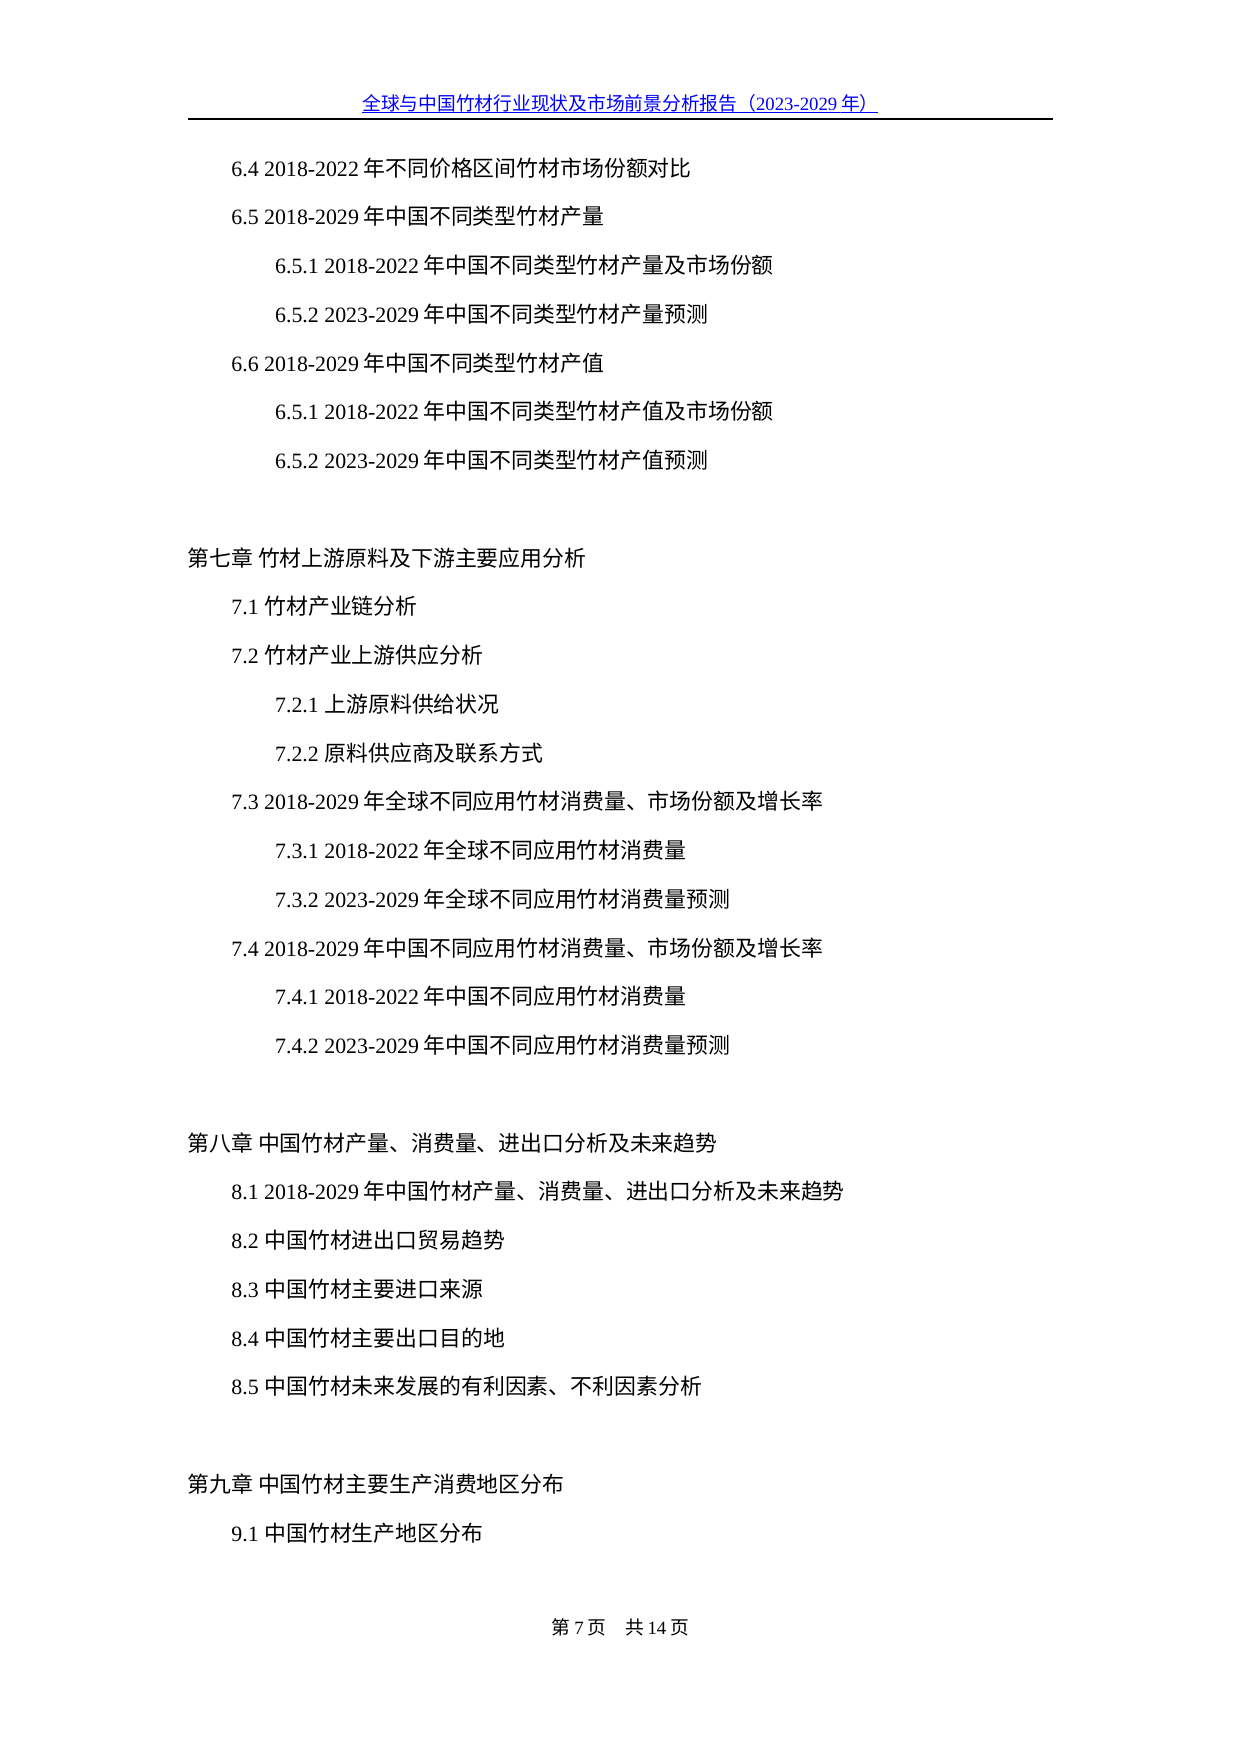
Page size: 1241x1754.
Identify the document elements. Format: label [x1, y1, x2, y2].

text [187, 150, 1053, 1548]
